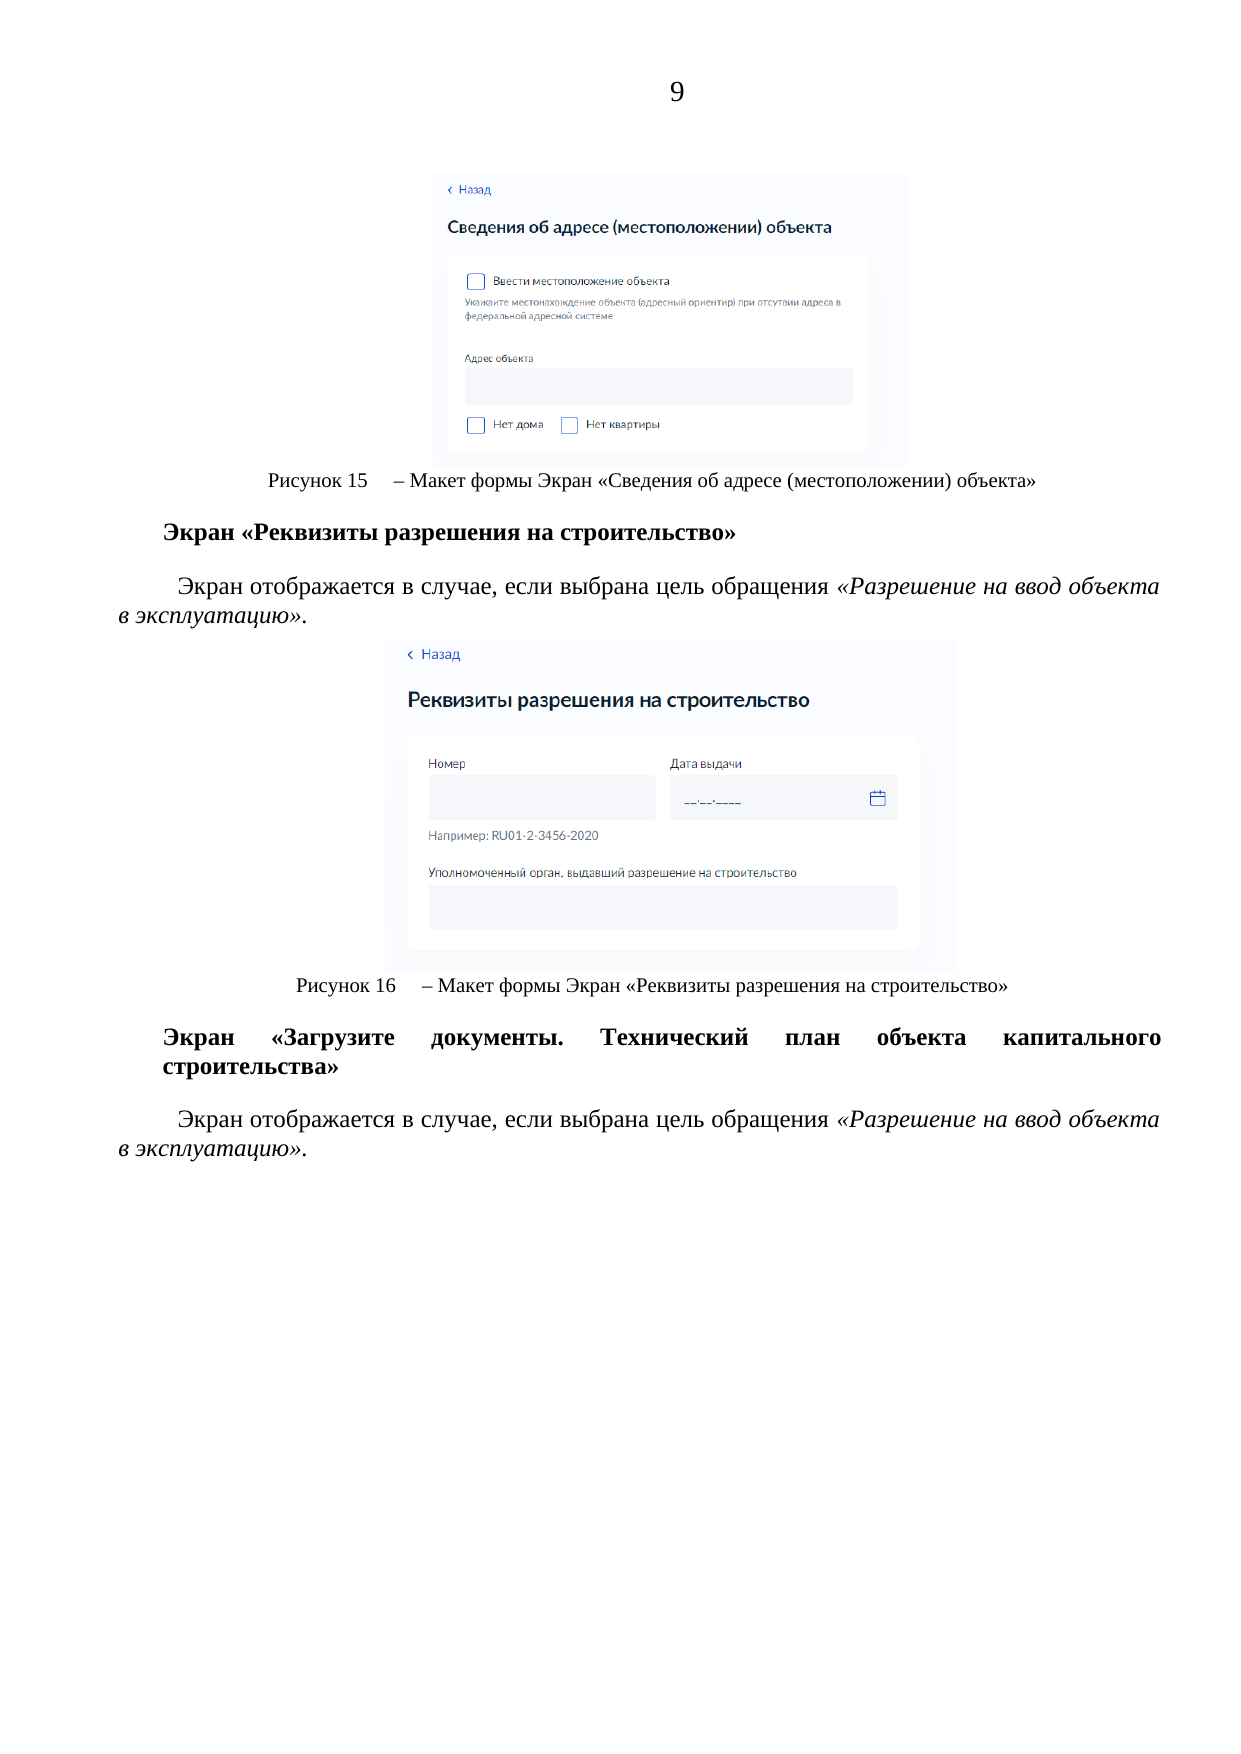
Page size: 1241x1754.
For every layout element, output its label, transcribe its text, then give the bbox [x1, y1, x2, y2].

picture [383, 641, 956, 973]
text Экран отображается в случае, если выбрана цель обращения «Разрешение на ввод объекта в эксплуатацию». [118, 571, 1162, 628]
text Экран «Реквизиты разрешения на строительство» [162, 517, 1162, 546]
picture [432, 174, 908, 469]
text Экран «Загрузите документы. Технический план объекта капитального строительства» [162, 1022, 1162, 1079]
list – Макет формы Экран «Реквизиты разрешения на строительство» [118, 973, 1162, 997]
list – Макет формы Экран «Сведения об адресе (местоположении) объекта» [118, 468, 1162, 492]
text Экран отображается в случае, если выбрана цель обращения «Разрешение на ввод объекта в эксплуатацию». [118, 1104, 1162, 1162]
